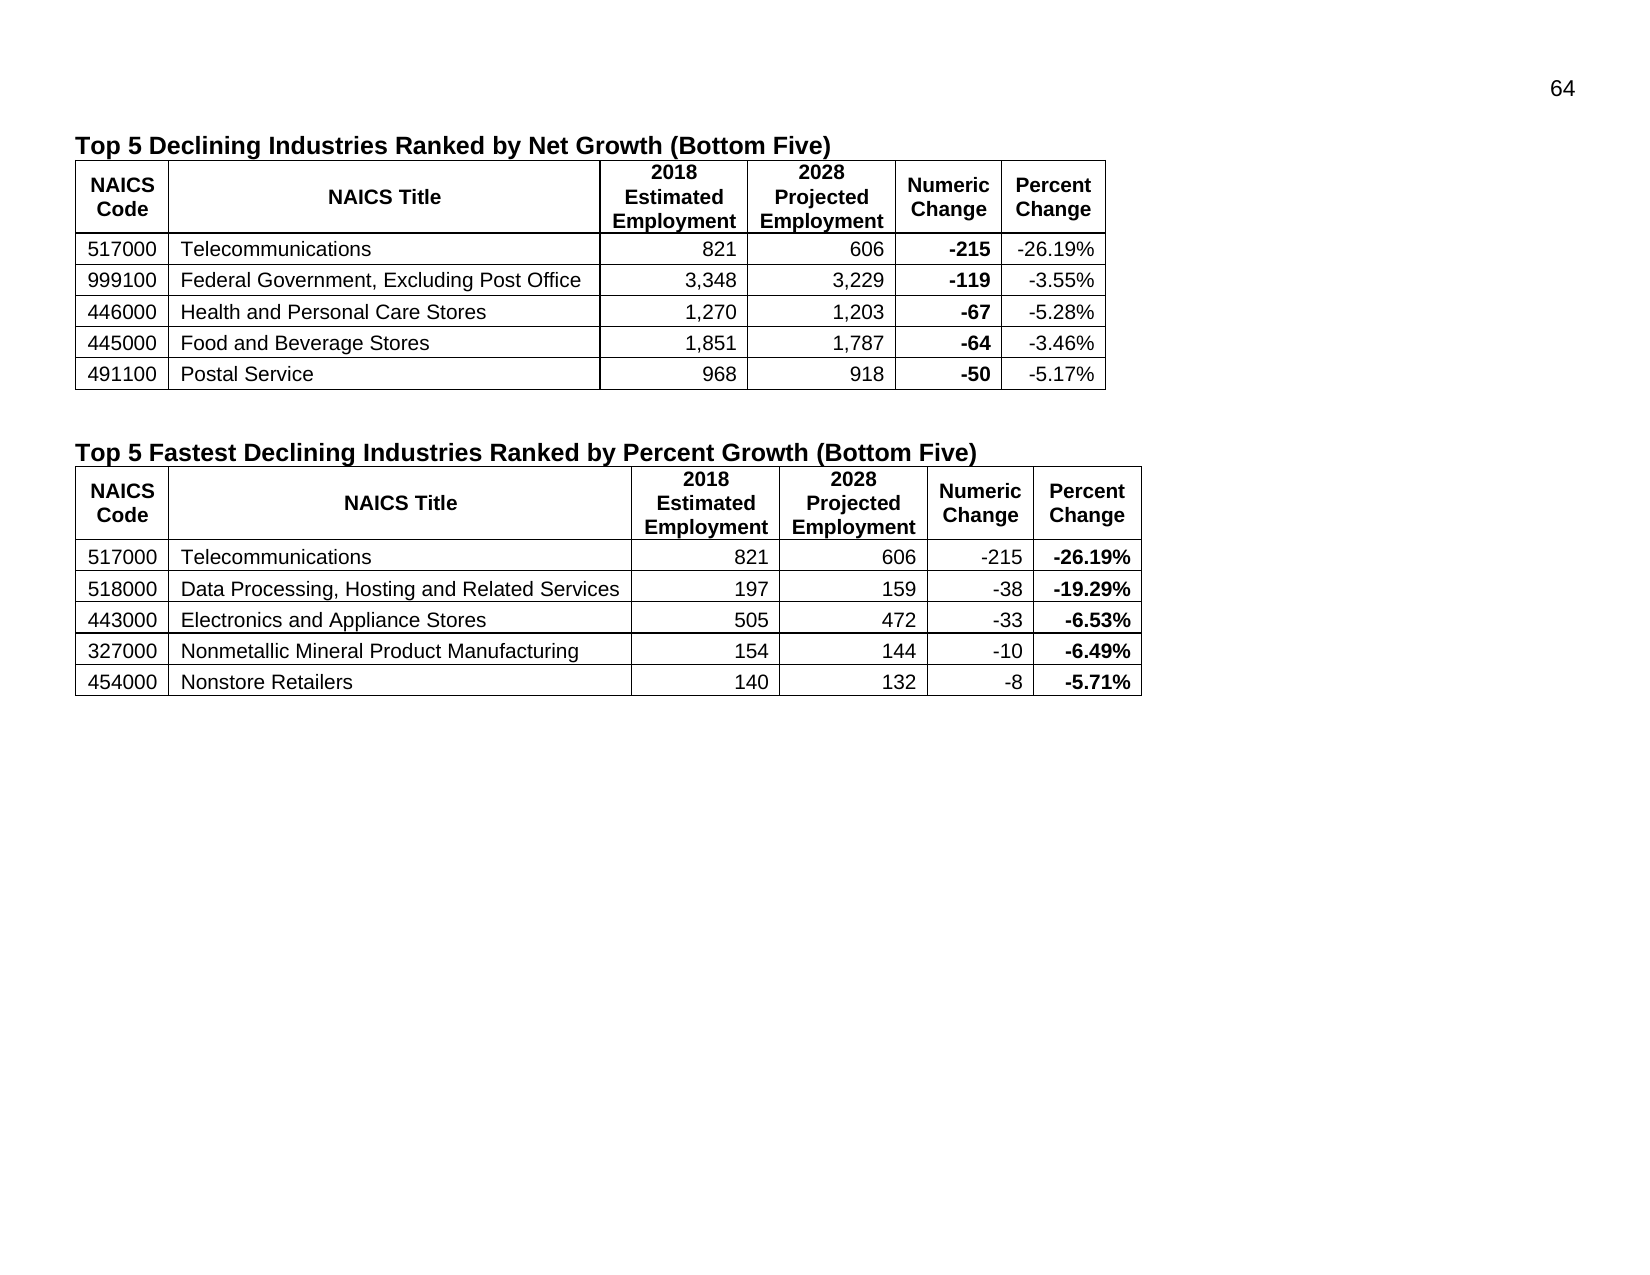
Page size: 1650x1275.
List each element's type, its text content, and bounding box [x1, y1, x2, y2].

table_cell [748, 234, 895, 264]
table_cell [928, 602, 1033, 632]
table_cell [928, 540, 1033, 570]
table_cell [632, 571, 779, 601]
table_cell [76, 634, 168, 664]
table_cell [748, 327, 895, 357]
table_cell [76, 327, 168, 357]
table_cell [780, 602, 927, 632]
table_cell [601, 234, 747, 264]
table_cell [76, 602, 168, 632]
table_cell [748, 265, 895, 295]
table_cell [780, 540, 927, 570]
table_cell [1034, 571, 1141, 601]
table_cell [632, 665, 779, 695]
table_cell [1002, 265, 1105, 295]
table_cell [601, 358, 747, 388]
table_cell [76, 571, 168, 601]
text Top 5 Fastest Declining Industries Ranked by Percent Growth (Bottom Five) [75, 437, 1598, 466]
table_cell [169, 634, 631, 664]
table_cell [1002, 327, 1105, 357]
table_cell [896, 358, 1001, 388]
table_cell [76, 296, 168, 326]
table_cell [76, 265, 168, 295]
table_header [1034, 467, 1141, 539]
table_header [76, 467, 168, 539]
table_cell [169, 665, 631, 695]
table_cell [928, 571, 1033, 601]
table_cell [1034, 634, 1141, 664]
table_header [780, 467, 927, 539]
text Top 5 Declining Industries Ranked by Net Growth (Bottom Five) [75, 131, 1598, 160]
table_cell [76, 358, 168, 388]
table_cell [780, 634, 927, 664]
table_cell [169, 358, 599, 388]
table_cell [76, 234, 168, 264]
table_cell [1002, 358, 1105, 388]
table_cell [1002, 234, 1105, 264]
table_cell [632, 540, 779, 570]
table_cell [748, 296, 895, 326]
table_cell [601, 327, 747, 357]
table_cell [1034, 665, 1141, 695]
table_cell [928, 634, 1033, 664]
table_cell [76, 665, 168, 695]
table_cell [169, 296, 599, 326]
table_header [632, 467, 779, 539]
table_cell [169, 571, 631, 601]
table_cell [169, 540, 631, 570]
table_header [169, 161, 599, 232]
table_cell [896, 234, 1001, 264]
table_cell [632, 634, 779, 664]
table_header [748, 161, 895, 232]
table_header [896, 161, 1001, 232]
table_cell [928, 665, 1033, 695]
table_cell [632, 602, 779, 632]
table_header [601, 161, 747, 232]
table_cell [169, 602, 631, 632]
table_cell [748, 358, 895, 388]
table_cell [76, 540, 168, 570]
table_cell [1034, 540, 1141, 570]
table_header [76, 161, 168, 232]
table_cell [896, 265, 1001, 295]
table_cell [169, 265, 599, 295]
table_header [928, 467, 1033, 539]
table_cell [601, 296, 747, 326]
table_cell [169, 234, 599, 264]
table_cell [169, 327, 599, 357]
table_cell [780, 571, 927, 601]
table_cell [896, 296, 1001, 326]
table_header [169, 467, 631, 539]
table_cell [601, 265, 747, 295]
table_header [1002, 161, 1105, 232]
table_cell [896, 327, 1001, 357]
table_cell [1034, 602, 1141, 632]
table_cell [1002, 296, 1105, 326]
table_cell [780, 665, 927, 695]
